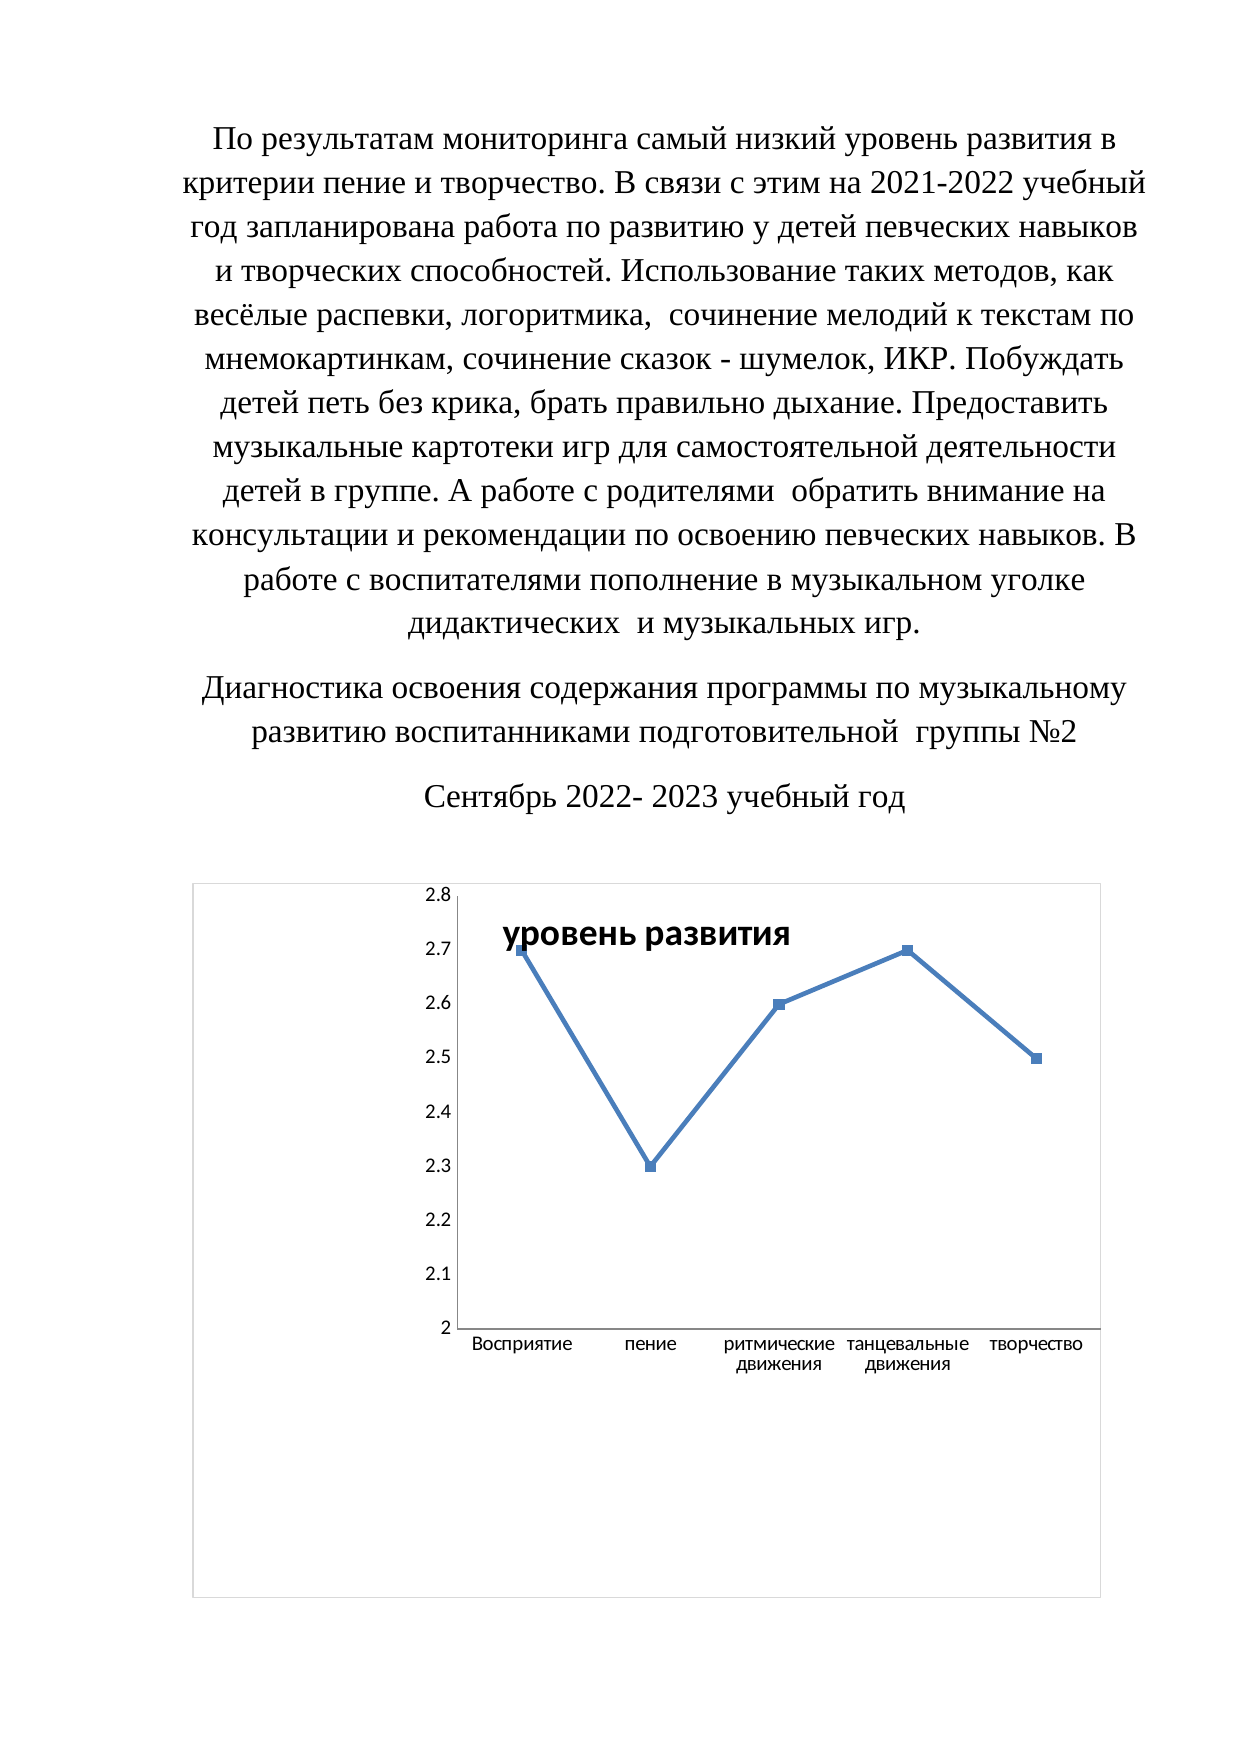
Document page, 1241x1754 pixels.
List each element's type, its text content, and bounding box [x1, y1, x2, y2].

text Диагностика освоения содержания программы по музыкальному развитию воспитанниками подготовительной группы №2 [177, 668, 1152, 750]
text Сентябрь 2022- 2023 учебный год [177, 777, 1152, 815]
text По результатам мониторинга самый низкий уровень развития в критерии пение и творчество. В связи с этим на 2021-2022 учебный год запланирована работа по развитию у детей певческих навыков и творческих способностей. Использование таких методов, как весёлые распевки, логоритмика, сочинение мелодий к текстам по мнемокартинкам, сочинение сказок - шумелок, ИКР. Побуждать детей петь без крика, брать правильно дыхание. Предоставить музыкальные картотеки игр для самостоятельной деятельности детей в группе. А работе с родителями обратить внимание на консультации и рекомендации по освоению певческих навыков. В работе с воспитателями пополнение в музыкальном уголке дидактических и музыкальных игр. [177, 118, 1152, 641]
